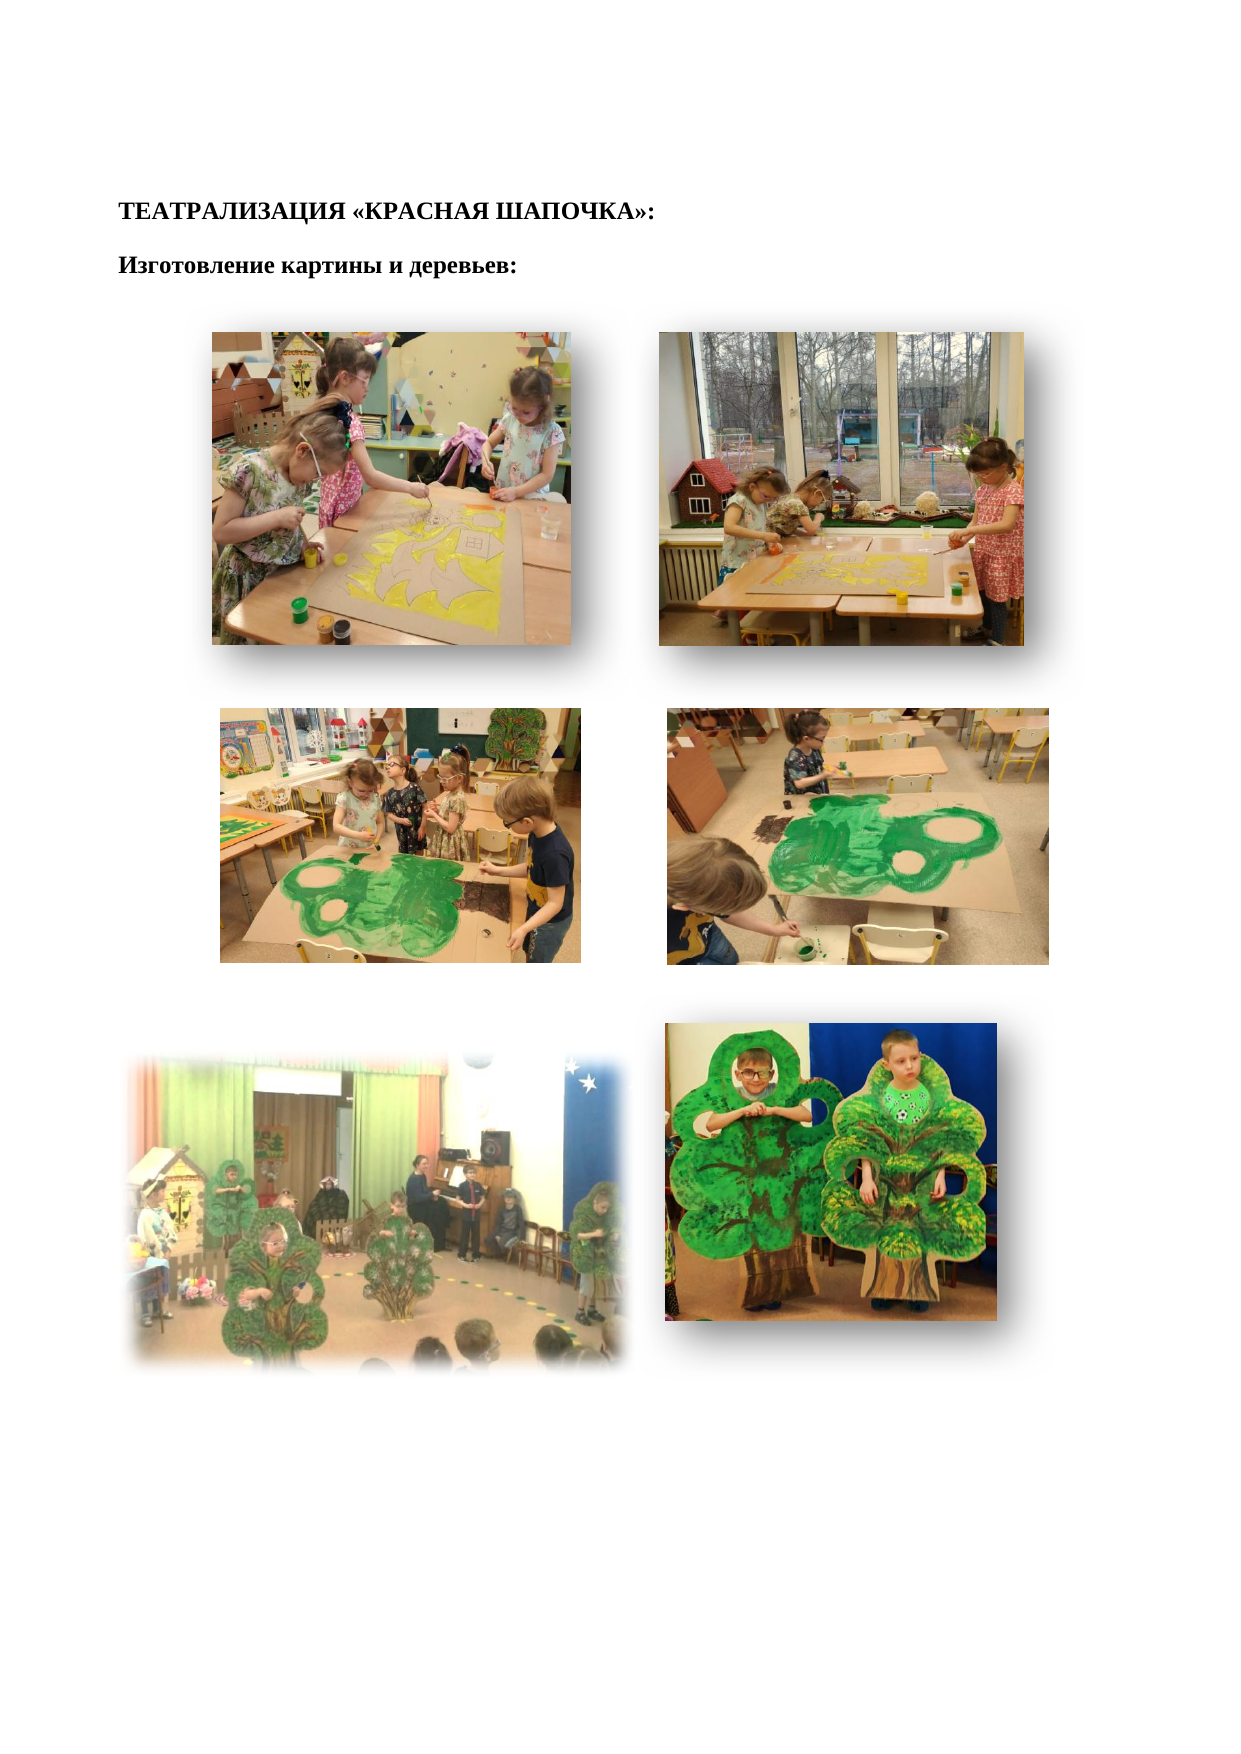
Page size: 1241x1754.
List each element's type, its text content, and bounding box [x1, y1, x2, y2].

text Изготовление картины и деревьев: [118, 250, 1152, 279]
picture [220, 708, 581, 963]
text ТЕАТРАЛИЗАЦИЯ «КРАСНАЯ ШАПОЧКА»: [118, 196, 1152, 225]
picture [148, 1078, 607, 1349]
picture [659, 332, 1024, 646]
picture [212, 332, 571, 645]
picture [665, 1023, 997, 1321]
picture [667, 708, 1049, 965]
